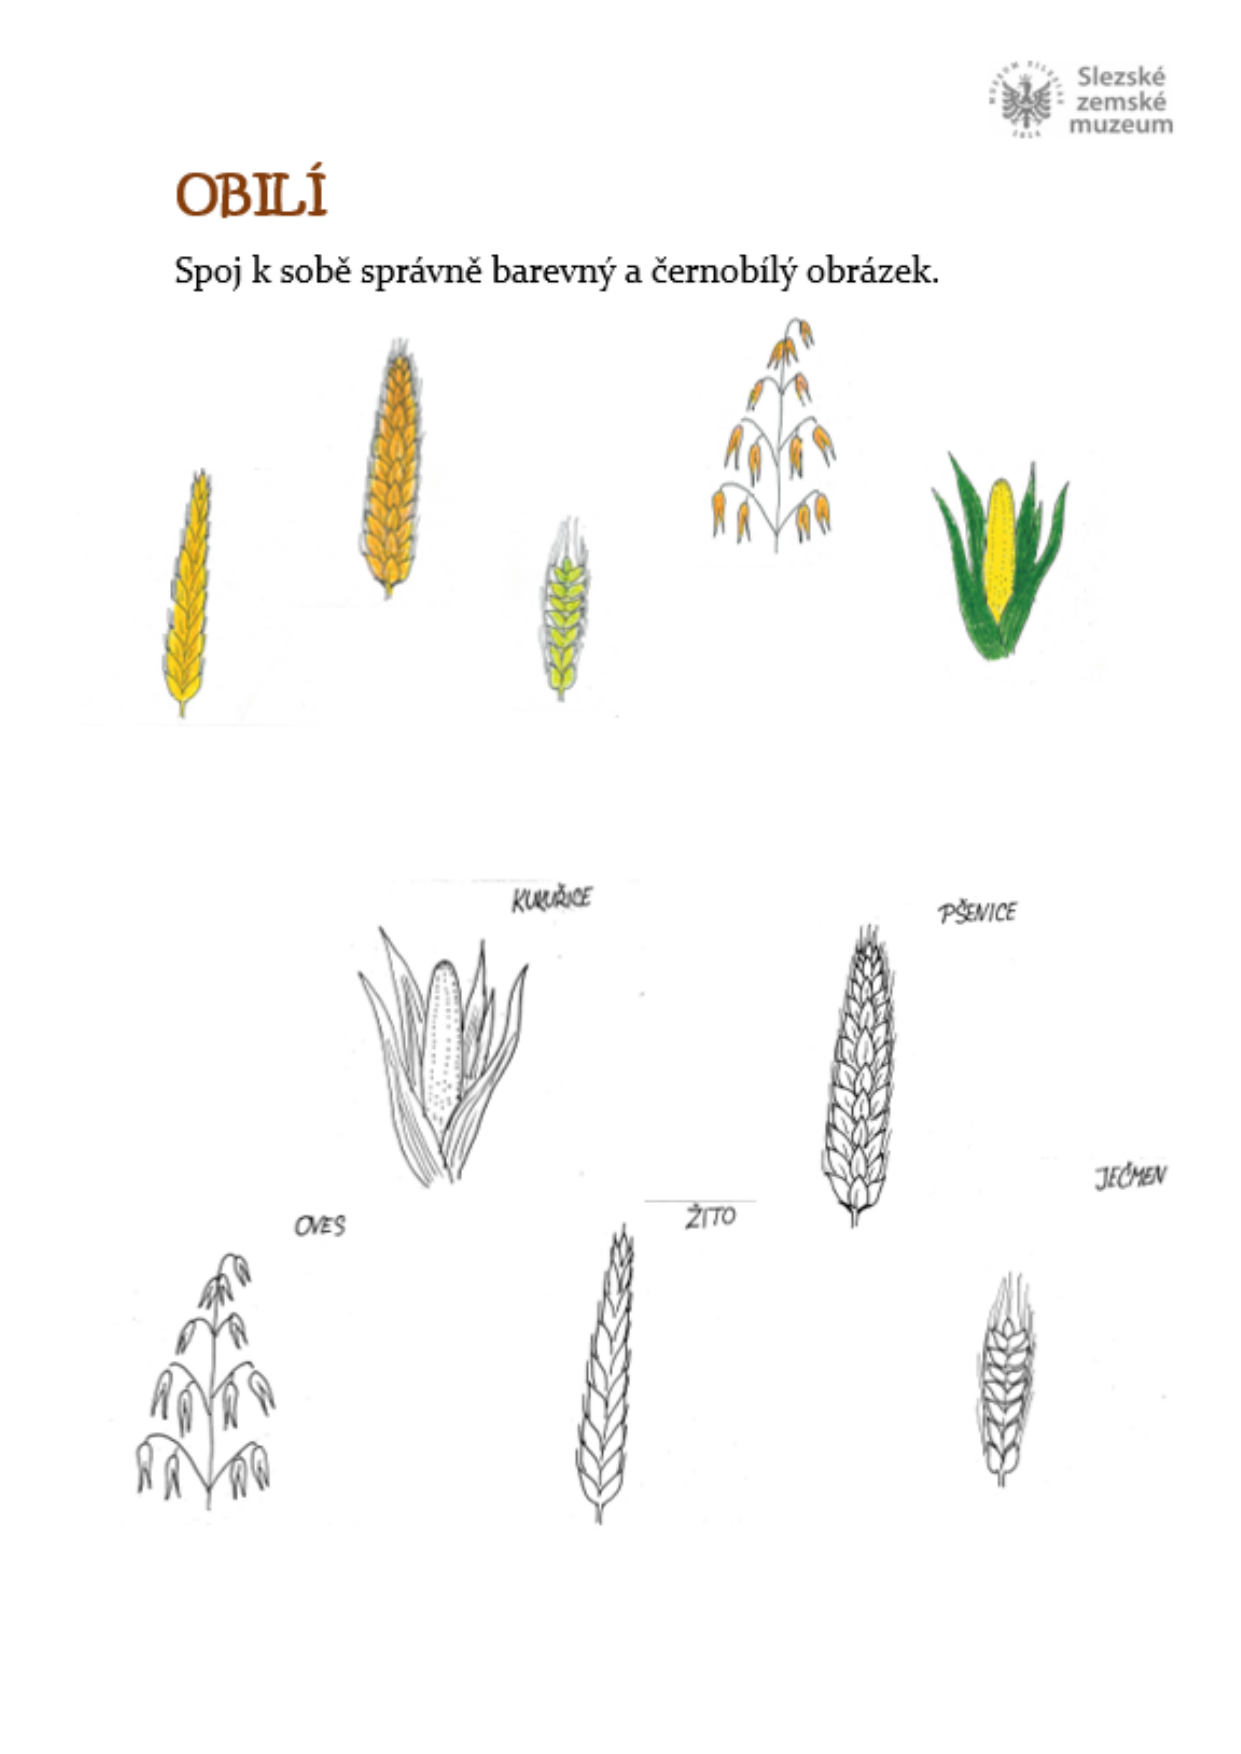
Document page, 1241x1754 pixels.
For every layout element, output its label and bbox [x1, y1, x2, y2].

picture [44, 29, 1201, 1582]
